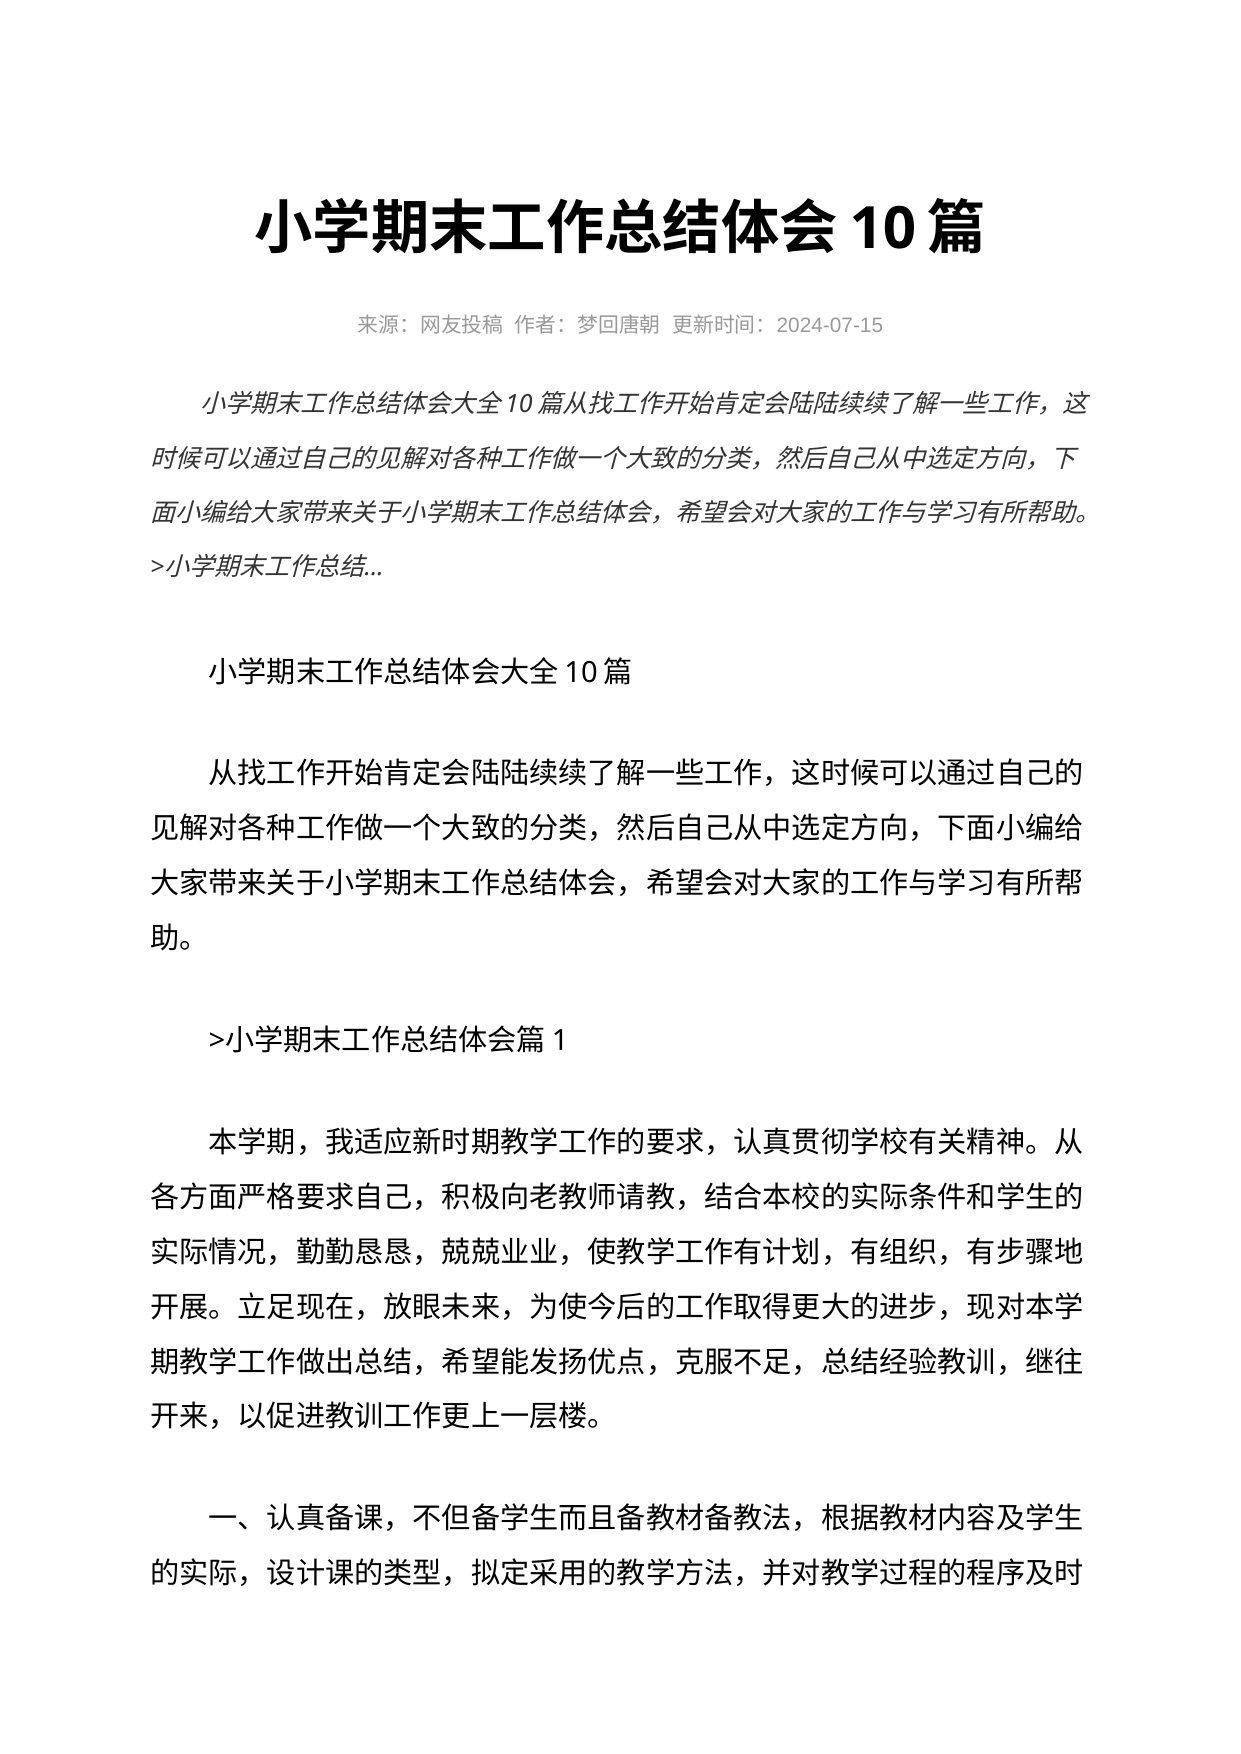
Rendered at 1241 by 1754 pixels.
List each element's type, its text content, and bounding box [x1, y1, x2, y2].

text 小学期末工作总结体会大全10篇从找工作开始肯定会陆陆续续了解一些工作，这时候可以通过自己的见解对各种工作做一个大致的分类，然后自己从中选定方向，下面小编给大家带来关于小学期末工作总结体会，希望会对大家的工作与学习有所帮助。>小学期末工作总结... [150, 384, 1090, 583]
text >小学期末工作总结体会篇1 [150, 1017, 1090, 1059]
text 从找工作开始肯定会陆陆续续了解一些工作，这时候可以通过自己的见解对各种工作做一个大致的分类，然后自己从中选定方向，下面小编给大家带来关于小学期末工作总结体会，希望会对大家的工作与学习有所帮助。 [150, 750, 1090, 957]
text 小学期末工作总结体会大全10篇 [150, 648, 1090, 691]
subtitle 小学期末工作总结体会10篇 [150, 181, 1090, 266]
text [150, 1495, 1090, 1592]
text 本学期，我适应新时期教学工作的要求，认真贯彻学校有关精神。从各方面严格要求自己，积极向老教师请教，结合本校的实际条件和学生的实际情况，勤勤恳恳，兢兢业业，使教学工作有计划，有组织，有步骤地开展。立足现在，放眼未来，为使今后的工作取得更大的进步，现对本学期教学工作做出总结，希望能发扬优点，克服不足，总结经验教训，继往开来，以促进教训工作更上一层楼。 [150, 1118, 1090, 1435]
text 来源：网友投稿 作者：梦回唐朝 更新时间：2024-07-15 [150, 313, 1090, 337]
